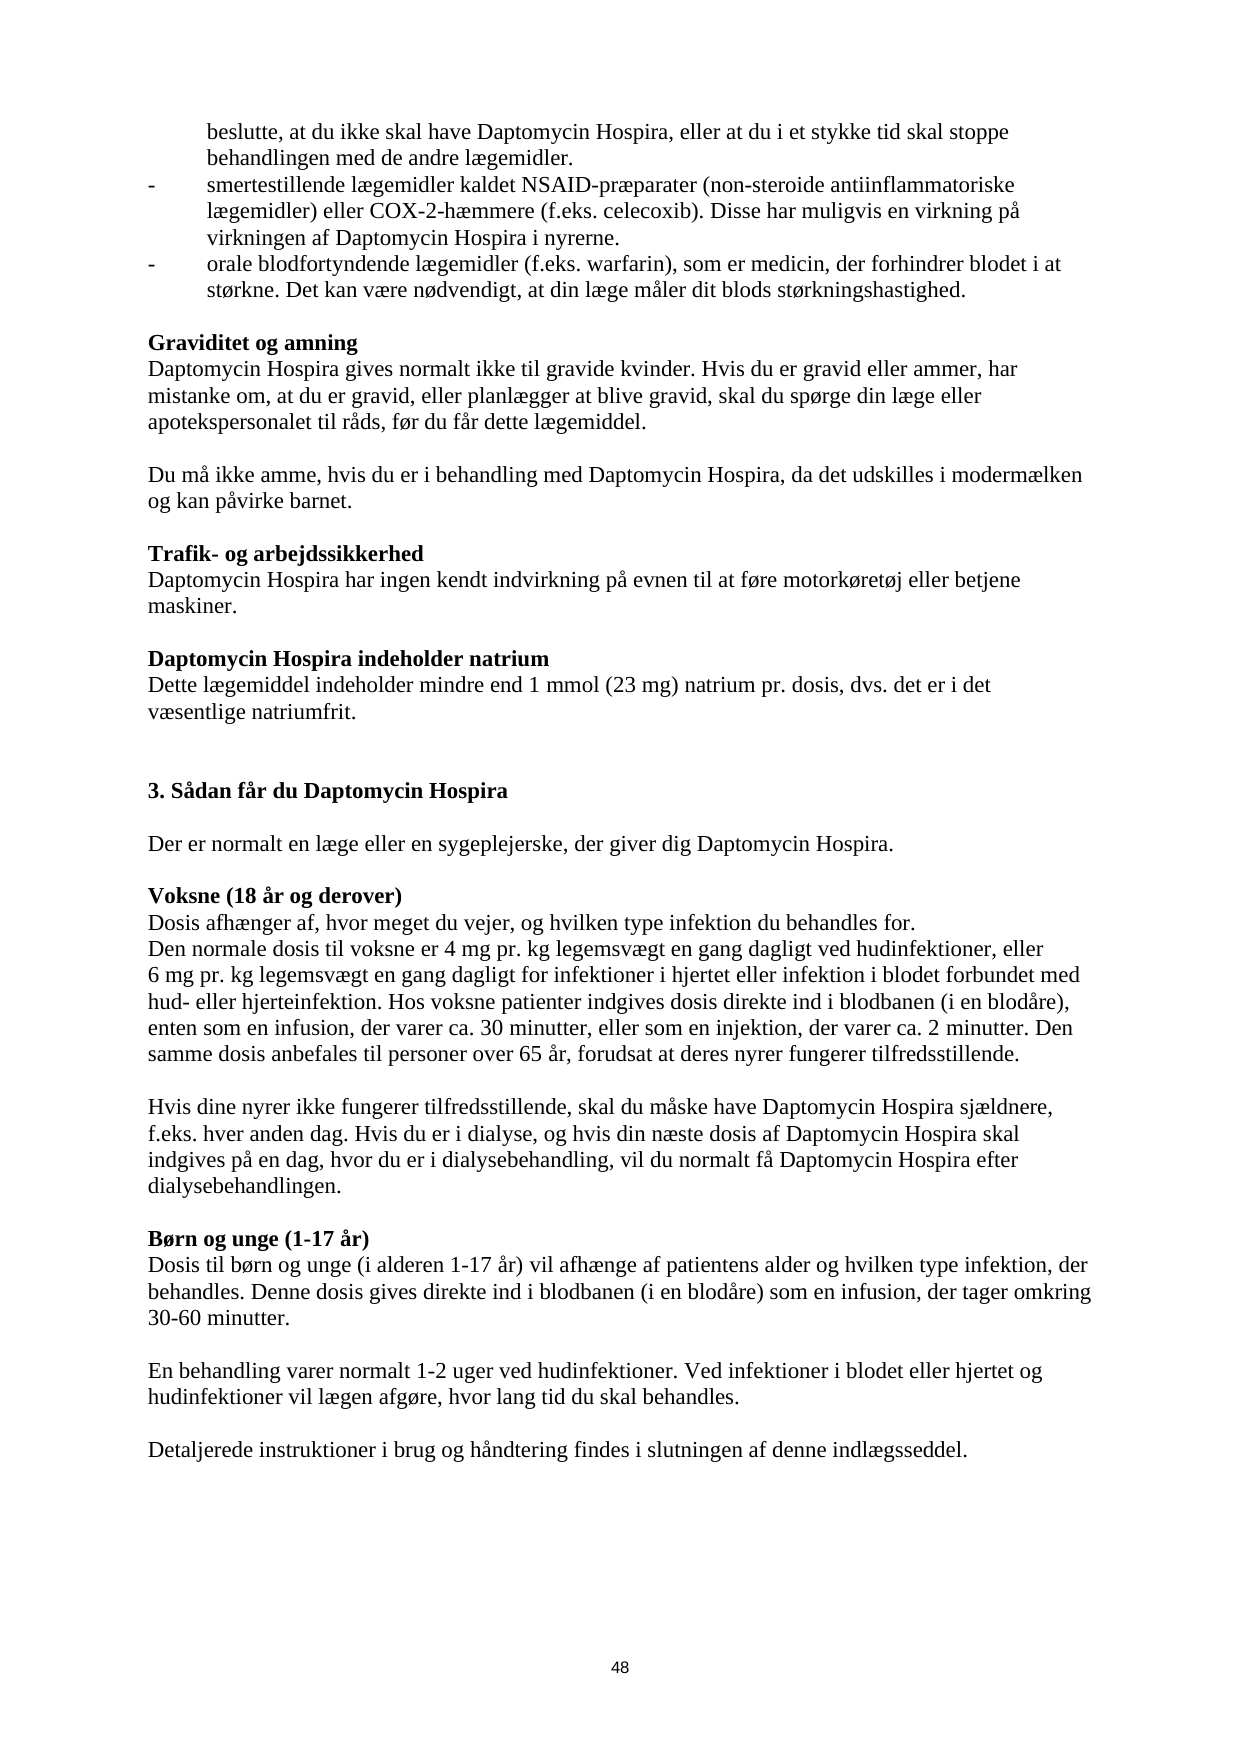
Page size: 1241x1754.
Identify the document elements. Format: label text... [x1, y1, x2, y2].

text Dosis til børn og unge (i alderen 1-17 år) vil afhænge af patientens alder og hvilken type infektion, der behandles. Denne dosis gives direkte ind i blodbanen (i en blodåre) som en infusion, der tager omkring 30-60 minutter. [148, 1251, 1093, 1330]
text En behandling varer normalt 1-2 uger ved hudinfektioner. Ved infektioner i blodet eller hjertet og hudinfektioner vil lægen afgøre, hvor lang tid du skal behandles. [148, 1357, 1093, 1409]
text Dette lægemiddel indeholder mindre end 1 mmol (23 mg) natrium pr. dosis, dvs. det er i det væsentlige natriumfrit. [148, 672, 1093, 724]
text 3. Sådan får du Daptomycin Hospira [148, 777, 1093, 803]
text Voksne (18 år og derover) [148, 882, 1093, 909]
text Dosis afhænger af, hvor meget du vejer, og hvilken type infektion du behandles for. [148, 909, 1093, 935]
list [148, 118, 1093, 171]
text Den normale dosis til voksne er 4 mg pr. kg legemsvægt en gang dagligt ved hudinfektioner, eller 6 mg pr. kg legemsvægt en gang dagligt for infektioner i hjertet eller infektion i blodet forbundet med hud- eller hjerteinfektion. Hos voksne patienter indgives dosis direkte ind i blodbanen (i en blodåre), enten som en infusion, der varer ca. 30 minutter, eller som en injektion, der varer ca. 2 minutter. Den samme dosis anbefales til personer over 65 år, forudsat at deres nyrer fungerer tilfredsstillende. [148, 935, 1093, 1067]
text Trafik- og arbejdssikkerhed [148, 540, 1093, 566]
text Der er normalt en læge eller en sygeplejerske, der giver dig Daptomycin Hospira. [148, 830, 1093, 856]
text Du må ikke amme, hvis du er i behandling med Daptomycin Hospira, da det udskilles i modermælken og kan påvirke barnet. [148, 461, 1093, 513]
text Daptomycin Hospira gives normalt ikke til gravide kvinder. Hvis du er gravid eller ammer, har mistanke om, at du er gravid, eller planlægger at blive gravid, skal du spørge din læge eller apotekspersonalet til råds, før du får dette lægemiddel. [148, 355, 1093, 434]
text Daptomycin Hospira har ingen kendt indvirkning på evnen til at føre motorkøretøj eller betjene maskiner. [148, 566, 1093, 619]
list Daptomycin Hospira indeholder natrium [148, 645, 1096, 672]
list smertestillende lægemidler kaldet NSAID-præparater (non-steroide antiinflammatoriske lægemidler) eller COX-2-hæmmere (f.eks. celecoxib). Disse har muligvis en virkning på virkningen af Daptomycin Hospira i nyrerne. [148, 171, 1093, 250]
text Børn og unge (1-17 år) [148, 1225, 1093, 1251]
list orale blodfortyndende lægemidler (f.eks. warfarin), som er medicin, der forhindrer blodet i at størkne. Det kan være nødvendigt, at din læge måler dit blods størkningshastighed. [148, 250, 1093, 303]
text Detaljerede instruktioner i brug og håndtering findes i slutningen af denne indlægsseddel. [148, 1436, 1093, 1462]
text Hvis dine nyrer ikke fungerer tilfredsstillende, skal du måske have Daptomycin Hospira sjældnere, f.eks. hver anden dag. Hvis du er i dialyse, og hvis din næste dosis af Daptomycin Hospira skal indgives på en dag, hvor du er i dialysebehandling, vil du normalt få Daptomycin Hospira efter dialysebehandlingen. [148, 1093, 1093, 1199]
text Graviditet og amning [148, 329, 1093, 355]
